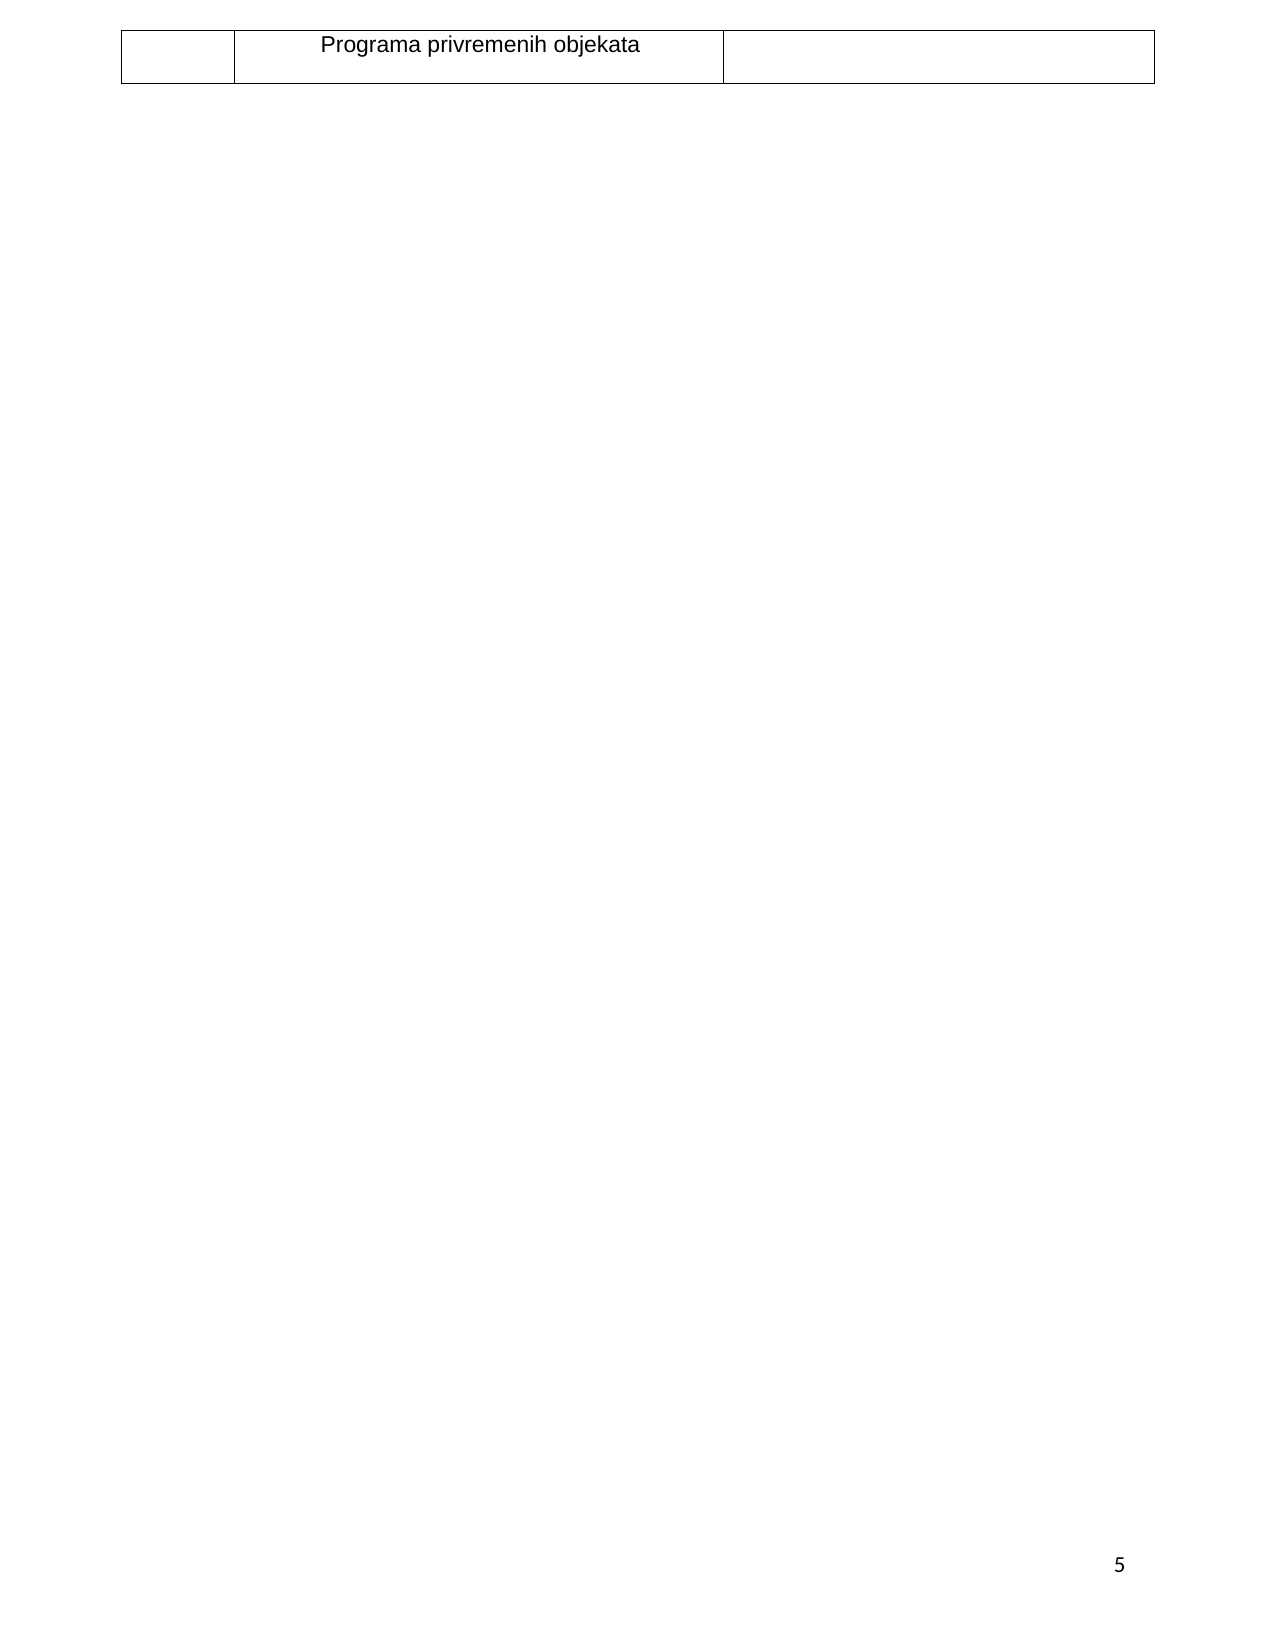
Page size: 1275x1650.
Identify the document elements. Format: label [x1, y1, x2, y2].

table_cell [724, 31, 1154, 83]
table_cell [122, 31, 234, 83]
table_cell [235, 31, 723, 83]
